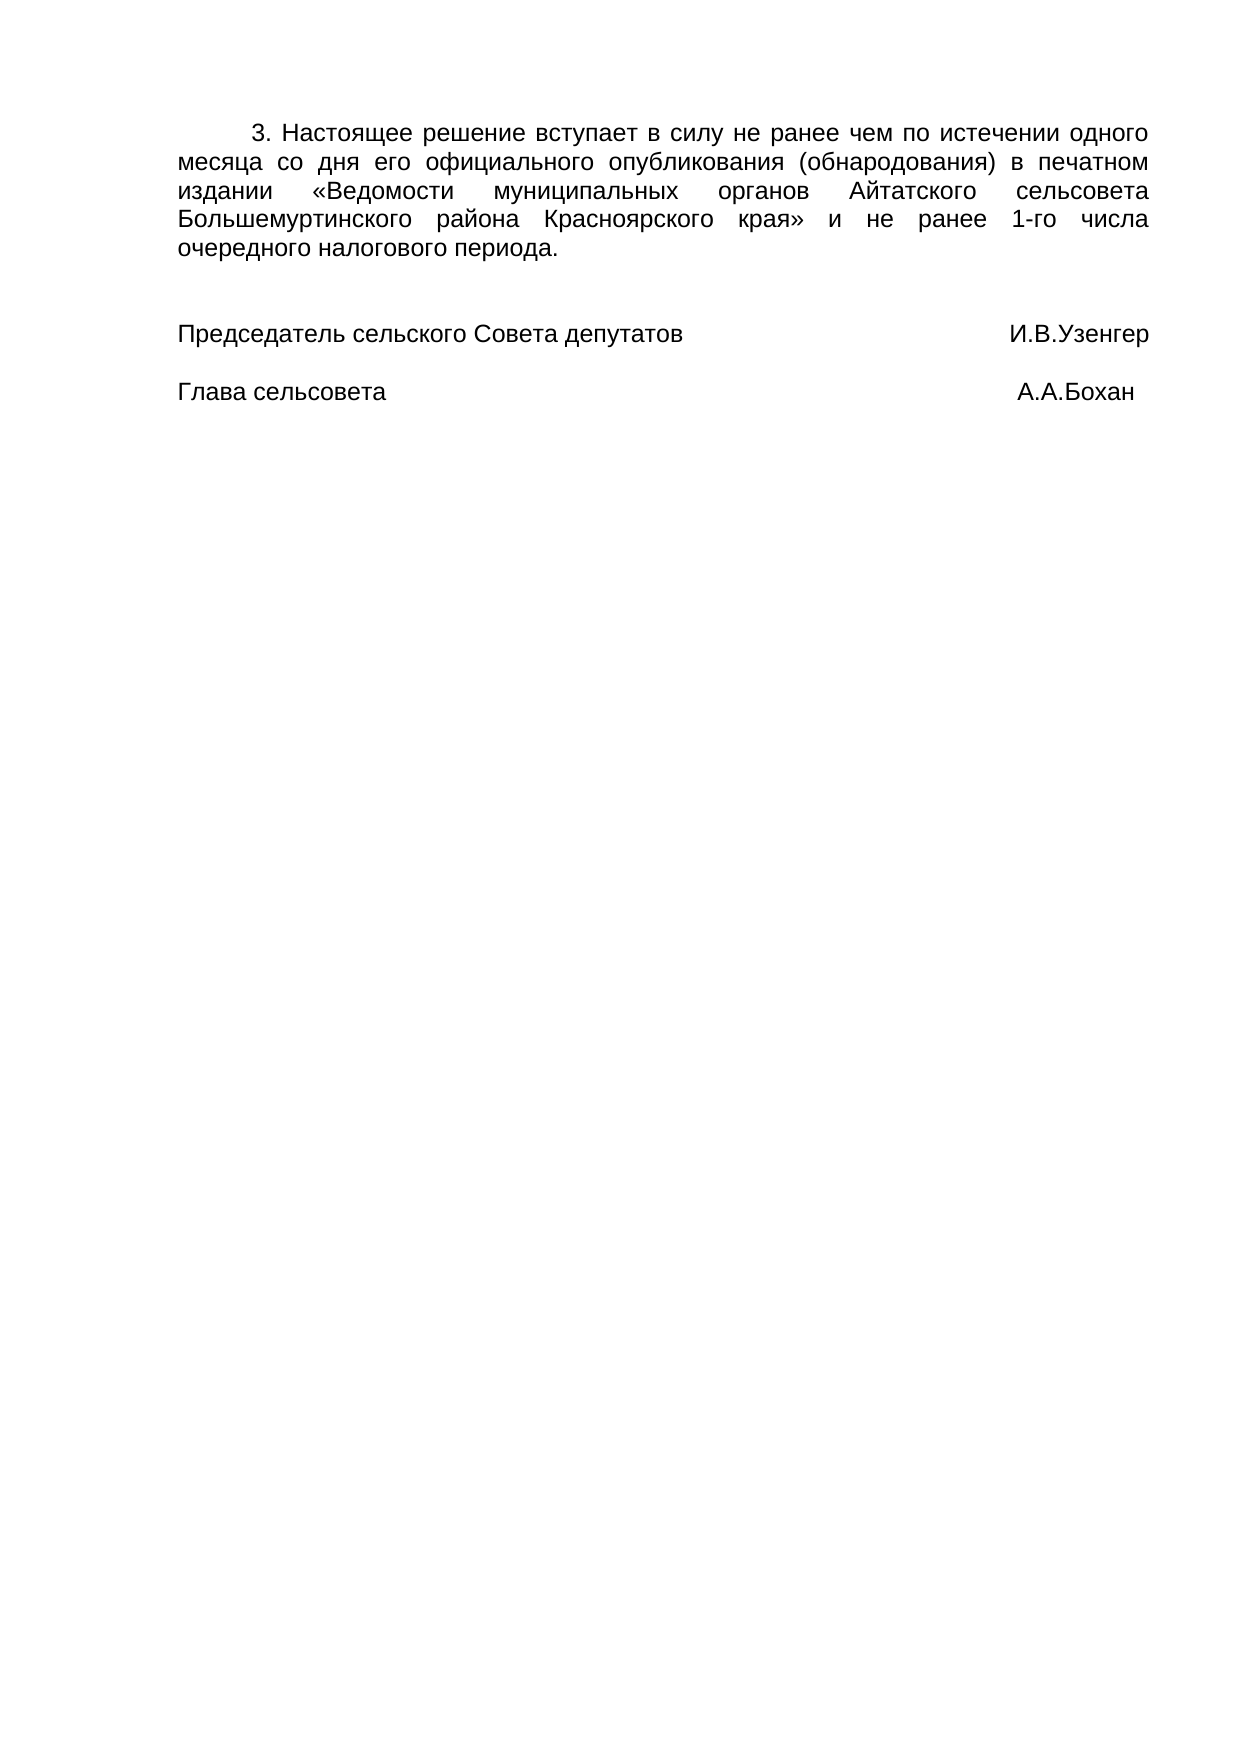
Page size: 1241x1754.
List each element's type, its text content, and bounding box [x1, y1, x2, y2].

text Глава сельсовета А.А.Бохан [177, 377, 1152, 406]
text 3. Настоящее решение вступает в силу не ранее чем по истечении одного месяца со дня его официального опубликования (обнародования) в печатном издании «Ведомости муниципальных органов Айтатского сельсовета Большемуртинского района Красноярского края» и не ранее 1-го числа очередного налогового периода. [177, 118, 1150, 262]
text Председатель сельского Совета депутатов И.В.Узенгер [177, 319, 1152, 348]
